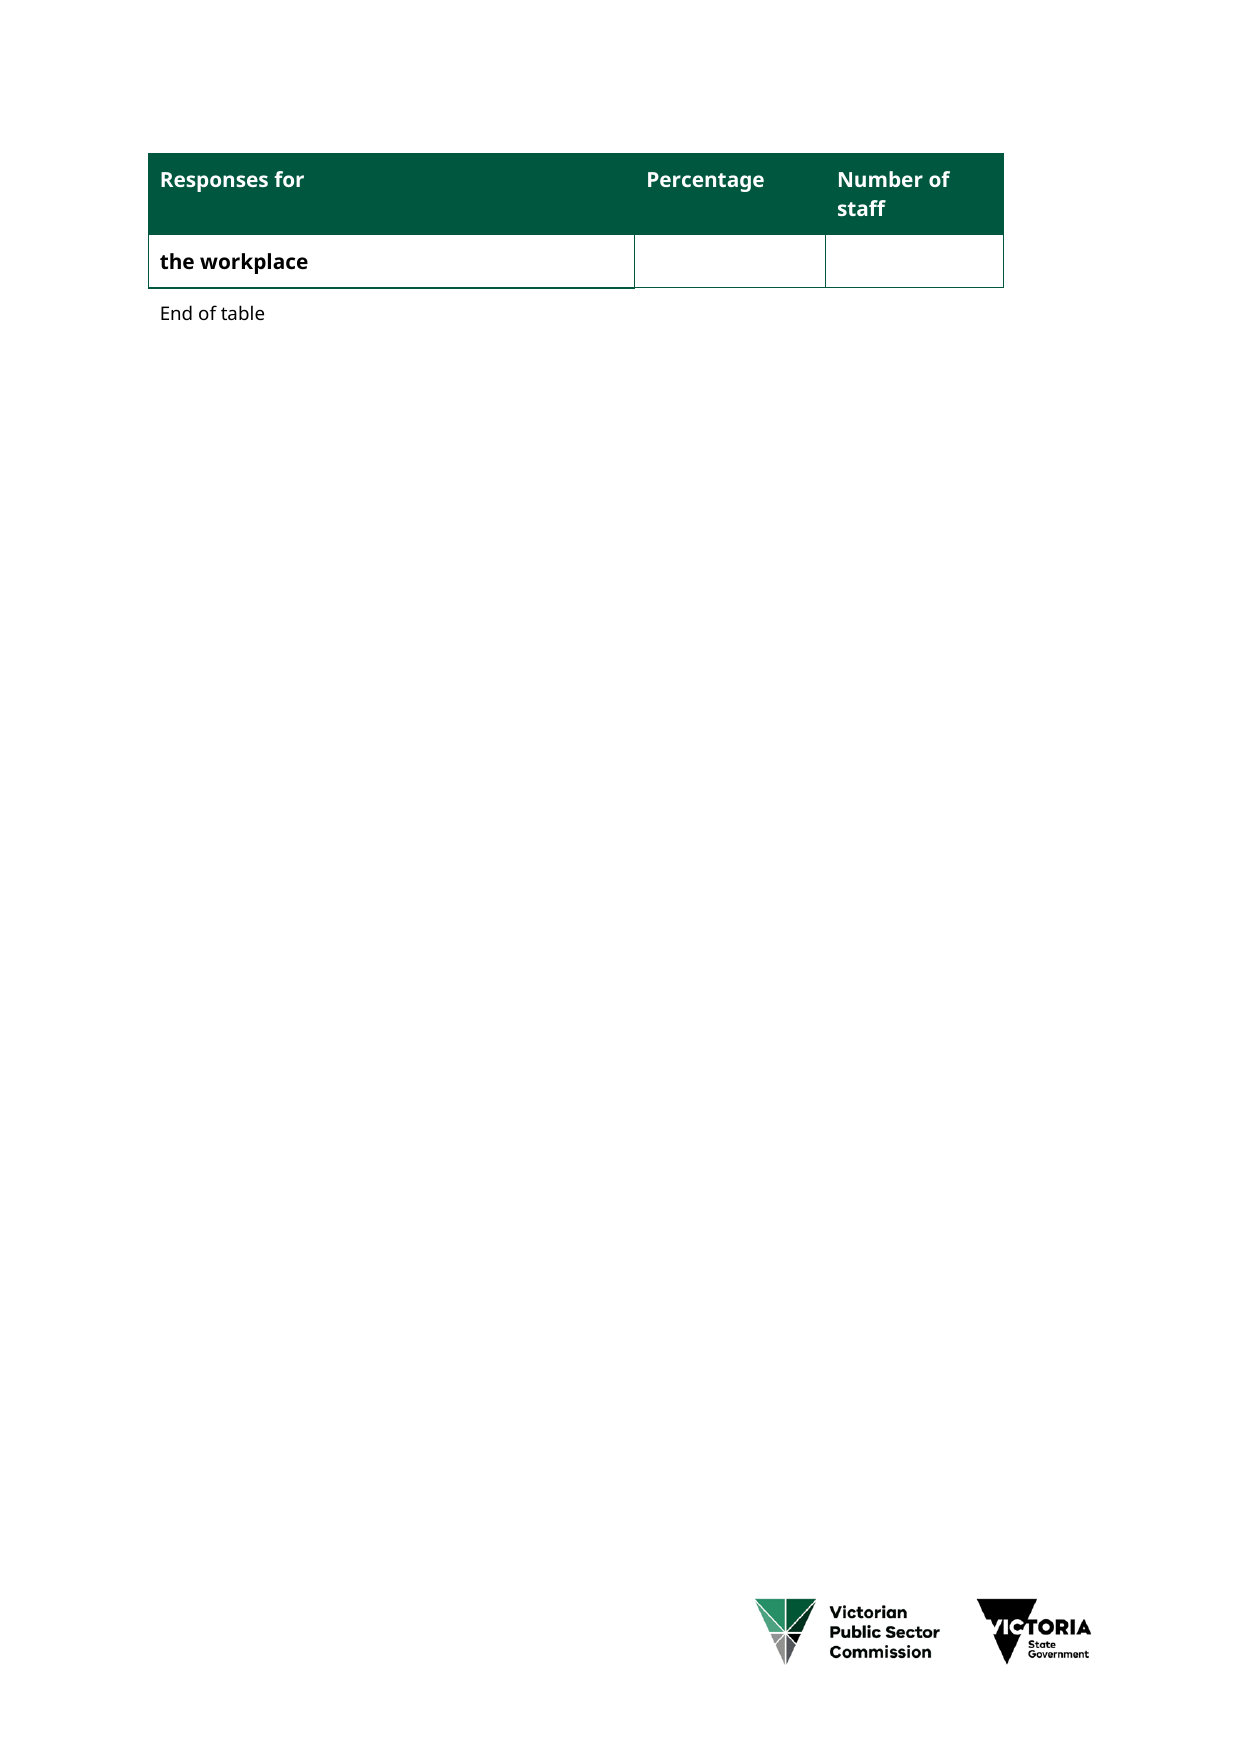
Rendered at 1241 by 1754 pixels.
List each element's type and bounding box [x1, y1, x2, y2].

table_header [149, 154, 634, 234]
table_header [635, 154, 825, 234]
picture [754, 1598, 1093, 1666]
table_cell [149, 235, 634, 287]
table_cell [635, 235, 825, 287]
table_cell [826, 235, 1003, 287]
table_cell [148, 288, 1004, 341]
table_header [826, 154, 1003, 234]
